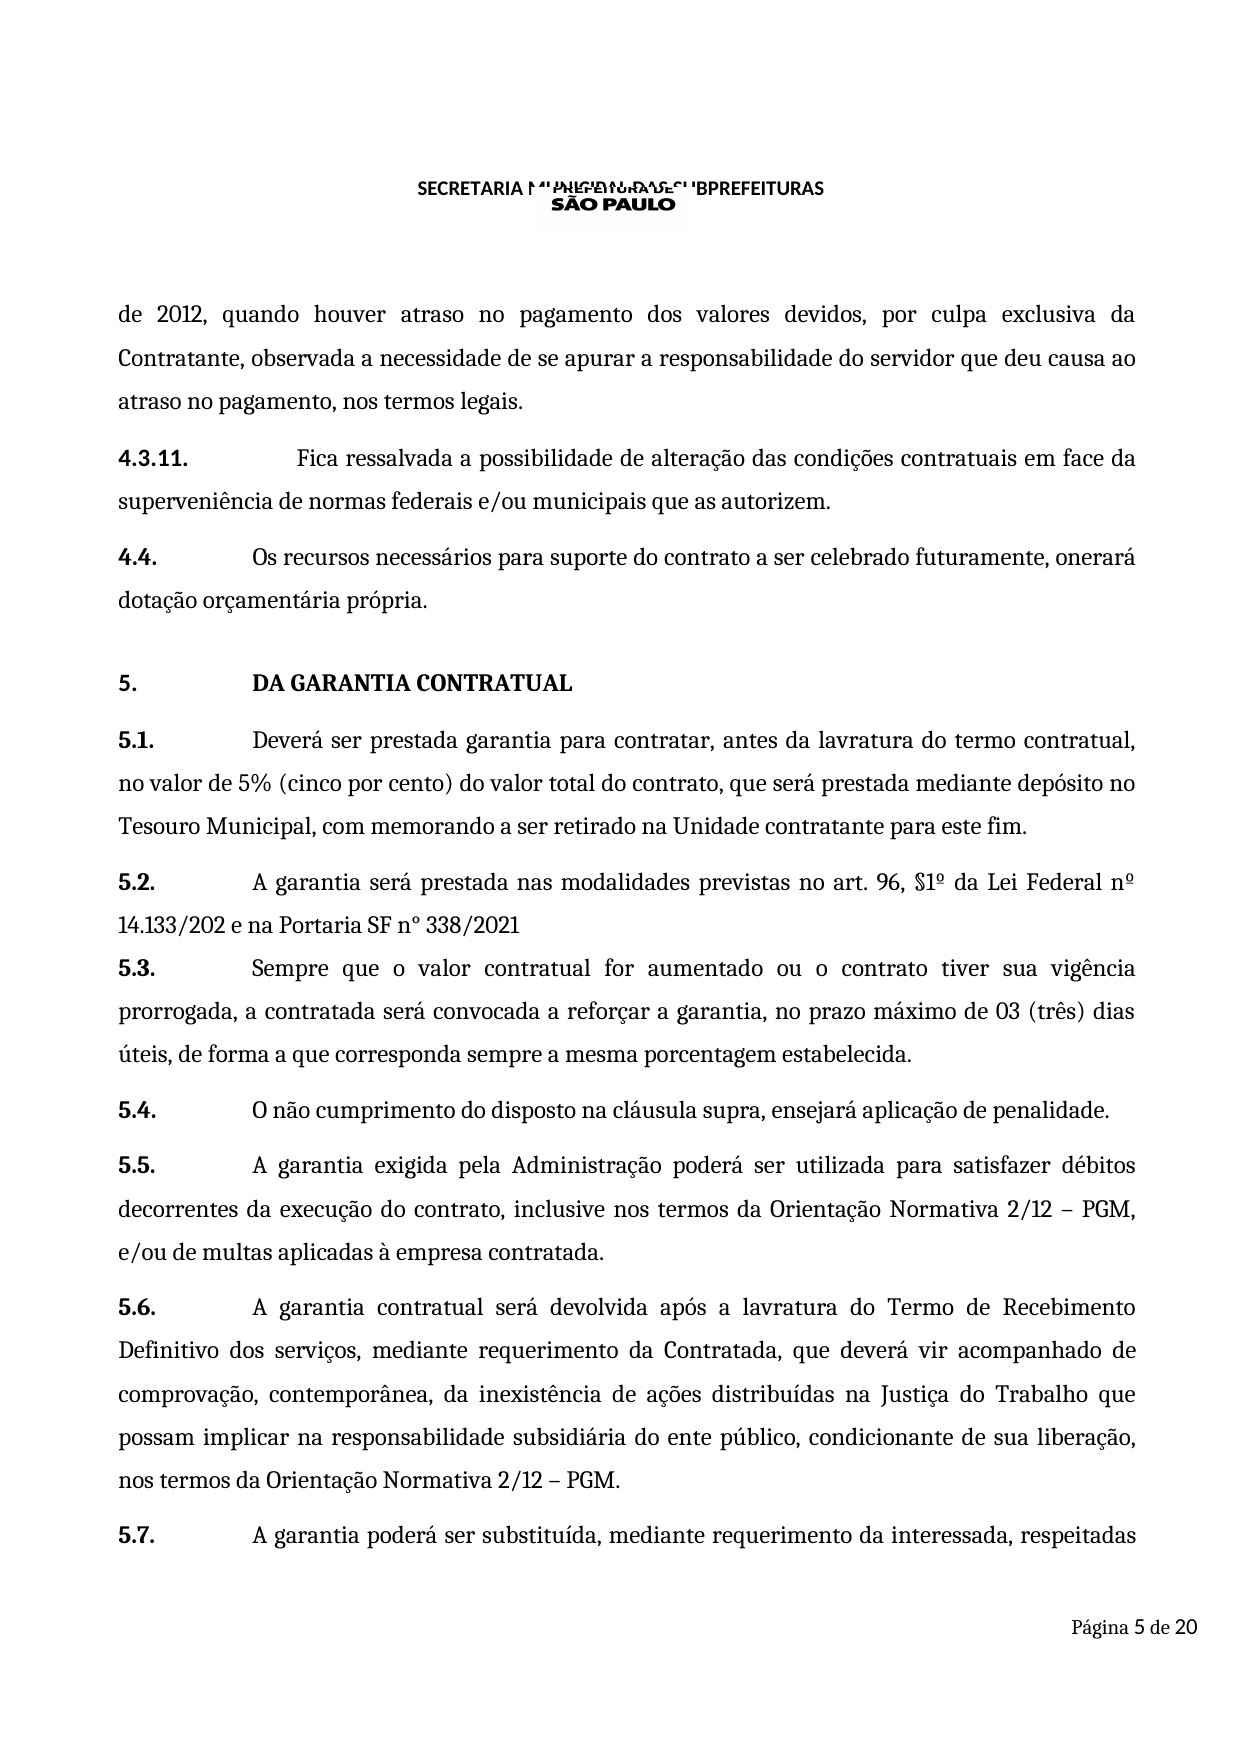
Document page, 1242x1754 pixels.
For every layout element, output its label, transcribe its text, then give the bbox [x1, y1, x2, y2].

picture [531, 187, 696, 237]
list A garantia será prestada nas modalidades previstas no art. 96, §1º da Lei Federal nº 14.133/202 e na Portaria SF n° 338/2021 [118, 868, 1137, 939]
list Fica ressalvada a possibilidade de alteração das condições contratuais em face da superveniência de normas federais e/ou municipais que as autorizem. [118, 442, 1137, 516]
list Os recursos necessários para suporte do contrato a ser celebrado futuramente, onerará dotação orçamentária própria. [118, 543, 1137, 615]
list A garantia exigida pela Administração poderá ser utilizada para satisfazer débitos decorrentes da execução do contrato, inclusive nos termos da Orientação Normativa 2/12 – PGM, e/ou de multas aplicadas à empresa contratada. [118, 1151, 1137, 1266]
list Sempre que o valor contratual for aumentado ou o contrato tiver sua vigência prorrogada, a contratada será convocada a reforçar a garantia, no prazo máximo de 03 (três) dias úteis, de forma a que corresponda sempre a mesma porcentagem estabelecida. [118, 954, 1137, 1069]
list Deverá ser prestada garantia para contratar, antes da lavratura do termo contratual, no valor de 5% (cinco por cento) do valor total do contrato, que será prestada mediante depósito no Tesouro Municipal, com memorando a ser retirado na Unidade contratante para este fim. [118, 726, 1137, 841]
list O não cumprimento do disposto na cláusula supra, ensejará aplicação de penalidade. [118, 1096, 1137, 1124]
list A garantia contratual será devolvida após a lavratura do Termo de Recebimento Definitivo dos serviços, mediante requerimento da Contratada, que deverá vir acompanhado de comprovação, contemporânea, da inexistência de ações distribuídas na Justiça do Trabalho que possam implicar na responsabilidade subsidiária do ente público, condicionante de sua liberação, nos termos da Orientação Normativa 2/12 – PGM. [118, 1293, 1137, 1494]
list DA GARANTIA CONTRATUAL [118, 668, 1137, 698]
